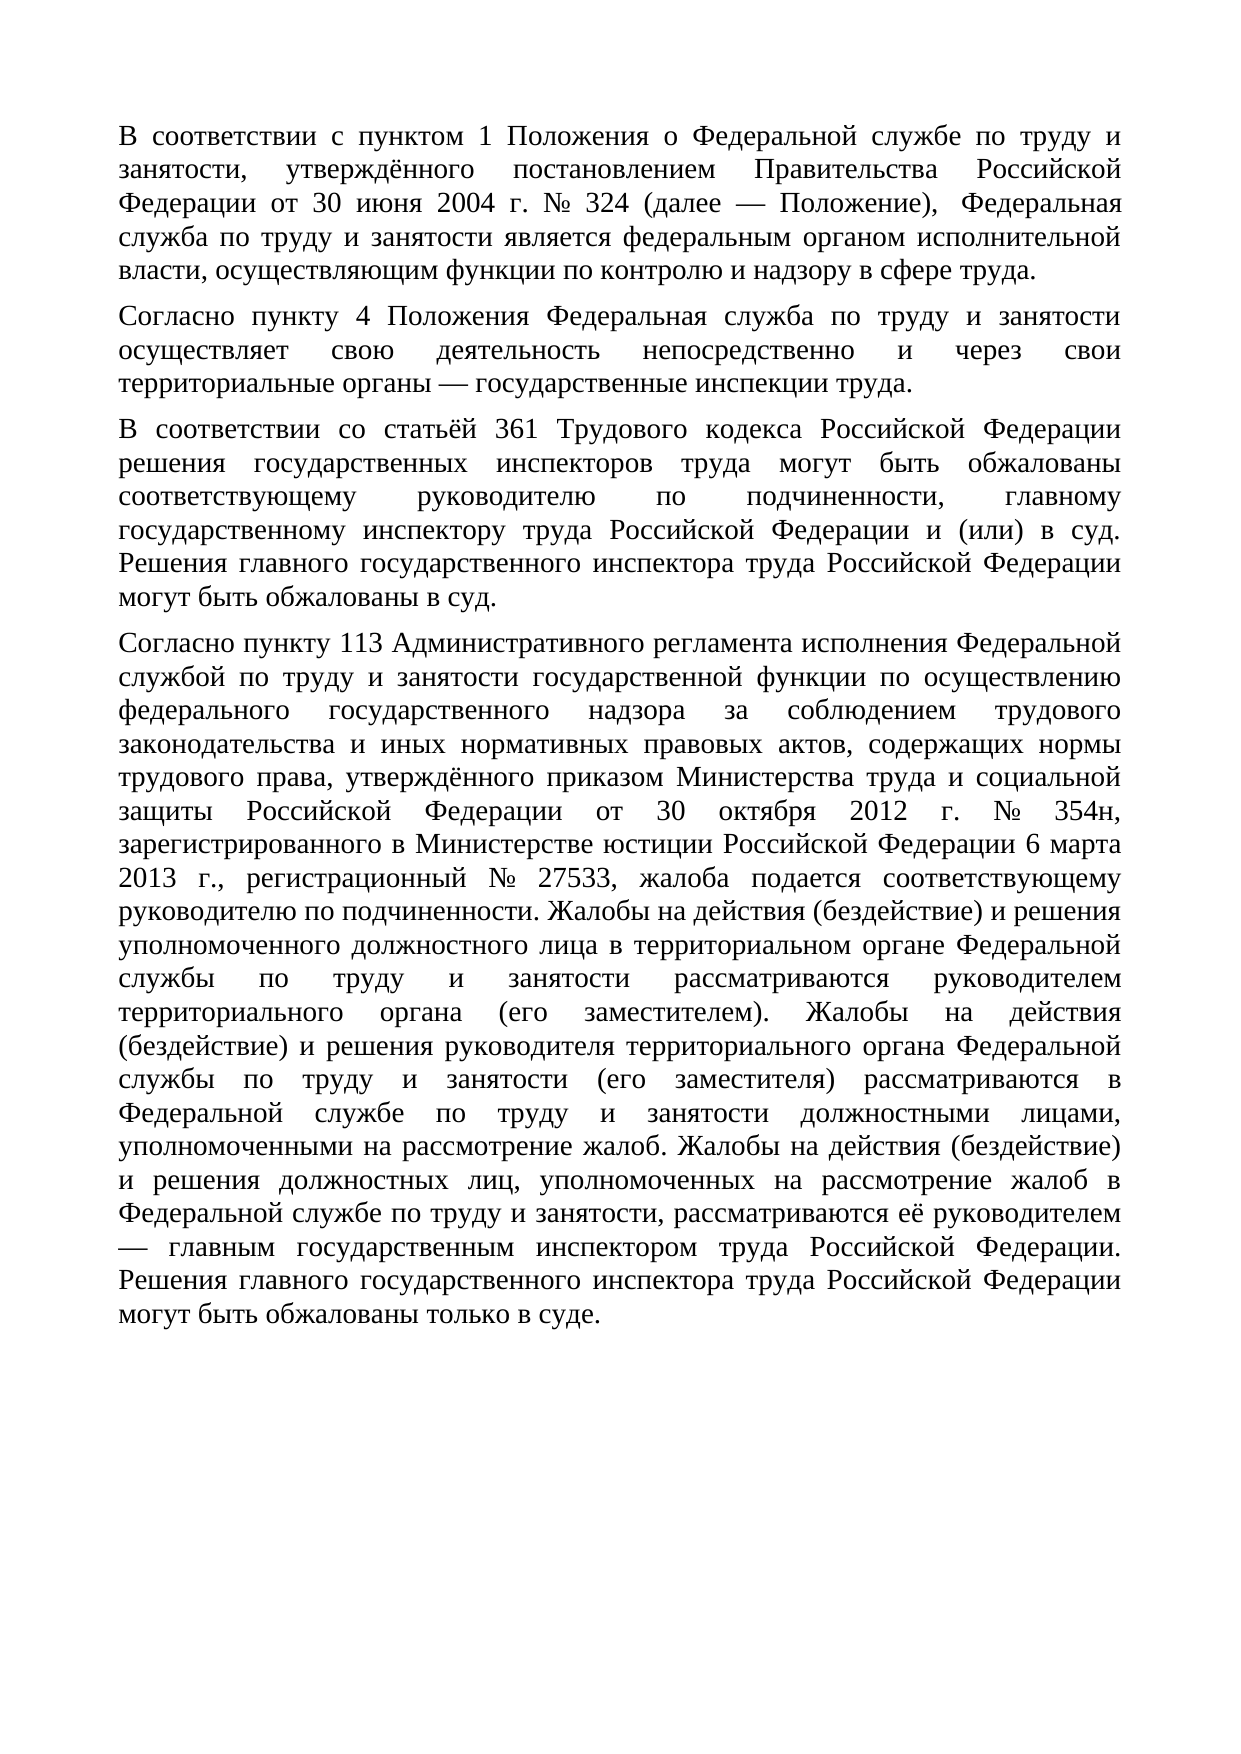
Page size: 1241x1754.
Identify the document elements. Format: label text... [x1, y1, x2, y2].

text Согласно пункту 113 Административного регламента исполнения Федеральной службой по труду и занятости государственной функции по осуществлению федерального государственного надзора за соблюдением трудового законодательства и иных нормативных правовых актов, содержащих нормы трудового права, утверждённого приказом Министерства труда и социальной защиты Российской Федерации от 30 октября 2012 г. № 354н, зарегистрированного в Министерстве юстиции Российской Федерации 6 марта 2013 г., регистрационный № 27533, жалоба подается соответствующему руководителю по подчиненности. Жалобы на действия (бездействие) и решения уполномоченного должностного лица в территориальном органе Федеральной службы по труду и занятости рассматриваются руководителем территориального органа (его заместителем). Жалобы на действия (бездействие) и решения руководителя территориального органа Федеральной службы по труду и занятости (его заместителя) рассматриваются в Федеральной службе по труду и занятости должностными лицами, уполномоченными на рассмотрение жалоб. Жалобы на действия (бездействие) и решения должностных лиц, уполномоченных на рассмотрение жалоб в Федеральной службе по труду и занятости, рассматриваются её руководителем — главным государственным инспектором труда Российской Федерации. Решения главного государственного инспектора труда Российской Федерации могут быть обжалованы только в суде. [118, 625, 1122, 1329]
text В соответствии со статьёй 361 Трудового кодекса Российской Федерации решения государственных инспекторов труда могут быть обжалованы соответствующему руководителю по подчиненности, главному государственному инспектору труда Российской Федерации и (или) в суд. Решения главного государственного инспектора труда Российской Федерации могут быть обжалованы в суд. [118, 411, 1122, 613]
text В соответствии с пунктом 1 Положения о Федеральной службе по труду и занятости, утверждённого постановлением Правительства Российской Федерации от 30 июня 2004 г. № 324 (далее — Положение), Федеральная служба по труду и занятости является федеральным органом исполнительной власти, осуществляющим функции по контролю и надзору в сфере труда. [118, 118, 1122, 286]
text Согласно пункту 4 Положения Федеральная служба по труду и занятости осуществляет свою деятельность непосредственно и через свои территориальные органы — государственные инспекции труда. [118, 298, 1122, 399]
